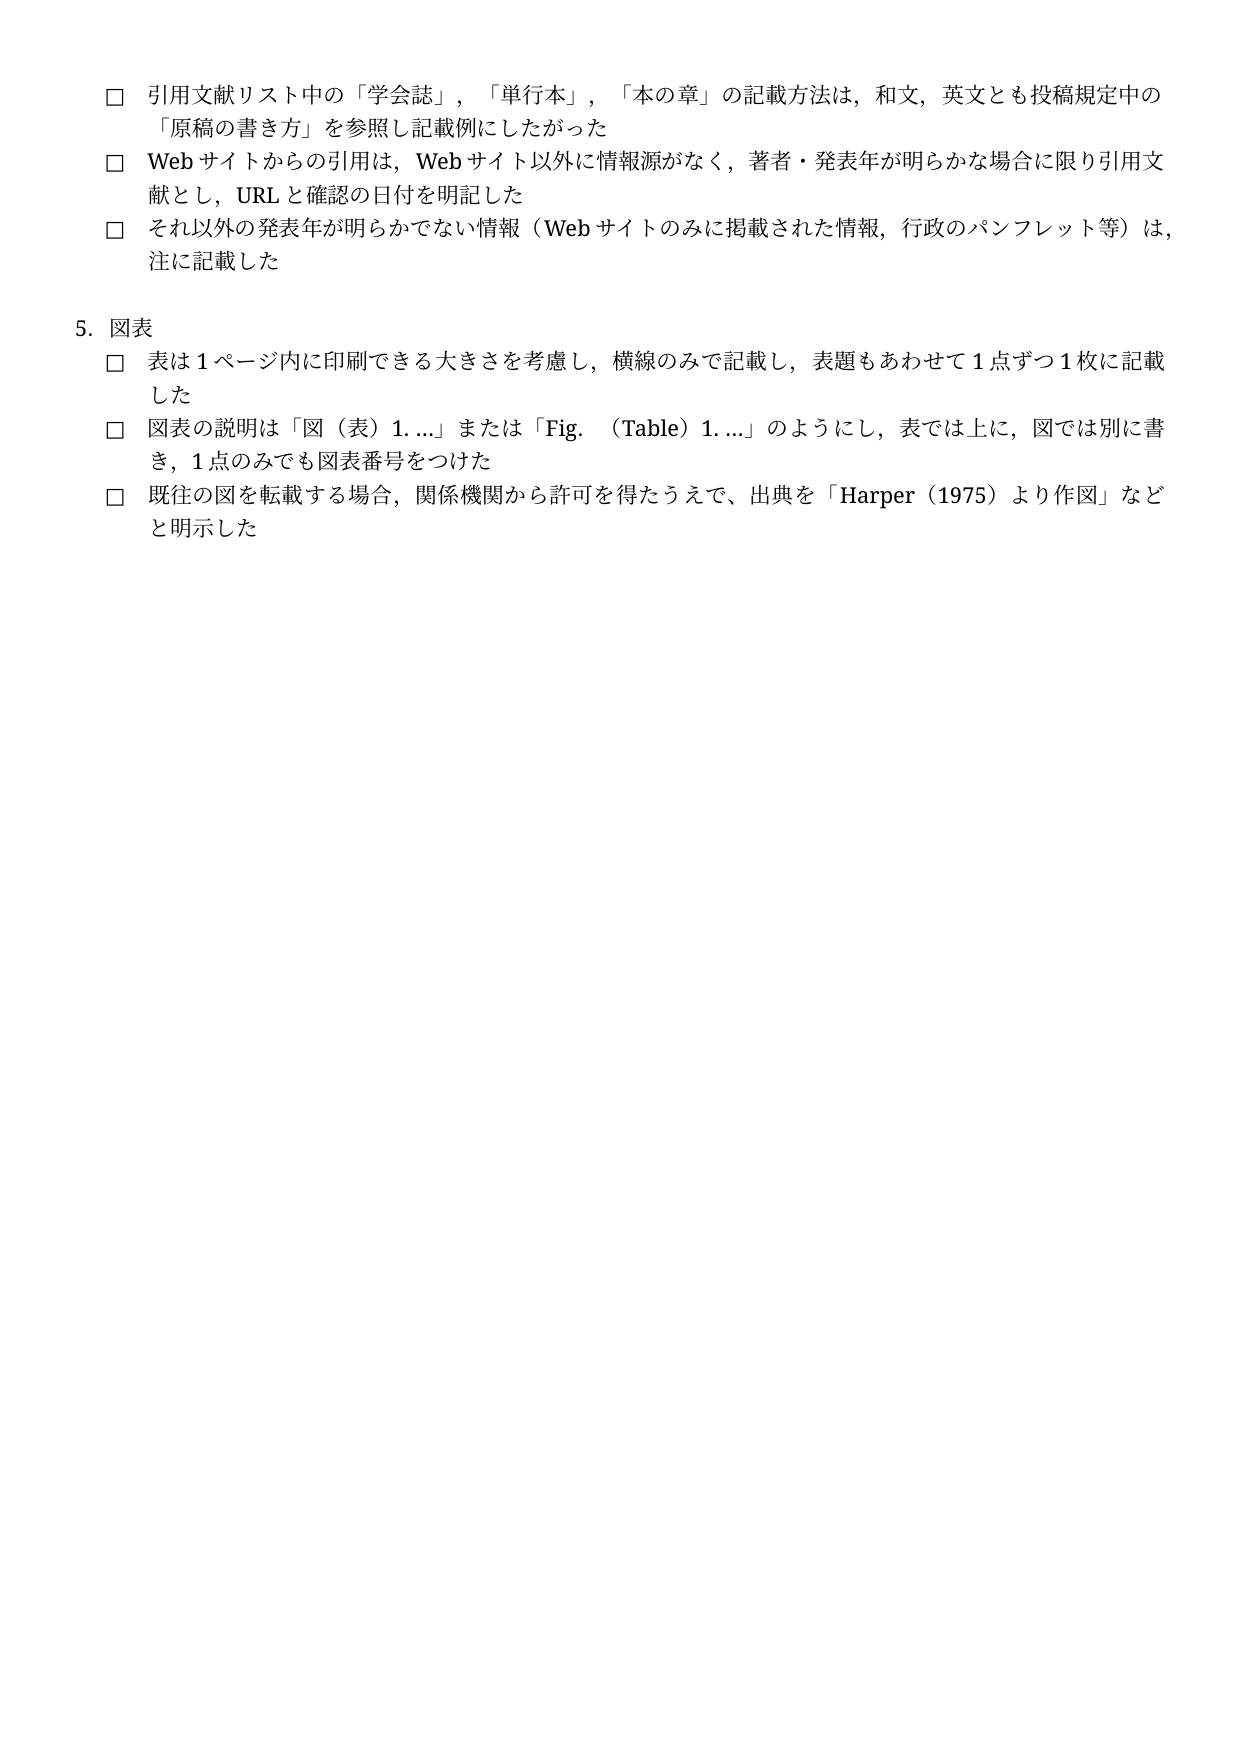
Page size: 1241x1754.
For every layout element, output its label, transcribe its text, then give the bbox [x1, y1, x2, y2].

text □ 引用文献リスト中の「学会誌」，「単行本」，「本の章」の記載方法は，和文，英文とも投稿規定中の「原稿の書き方」を参照し記載例にしたがった [104, 77, 1165, 144]
text □ 表は1ページ内に印刷できる大きさを考慮し，横線のみで記載し，表題もあわせて1点ずつ1枚に記載した [104, 344, 1165, 410]
text □ 既往の図を転載する場合，関係機関から許可を得たうえで、出典を「Harper（1975）より作図」などと明示した [104, 477, 1165, 544]
text □ Webサイトからの引用は，Webサイト以外に情報源がなく，著者・発表年が明らかな場合に限り引用文献とし，URLと確認の日付を明記した [104, 144, 1165, 210]
text □ それ以外の発表年が明らかでない情報（Webサイトのみに掲載された情報，行政のパンフレット等）は，注に記載した [104, 210, 1165, 277]
text 5．図表 [75, 310, 1165, 344]
text □ 図表の説明は「図（表）1. …」または「Fig．（Table）1. …」のようにし，表では上に，図では別に書き，1点のみでも図表番号をつけた [104, 410, 1165, 477]
